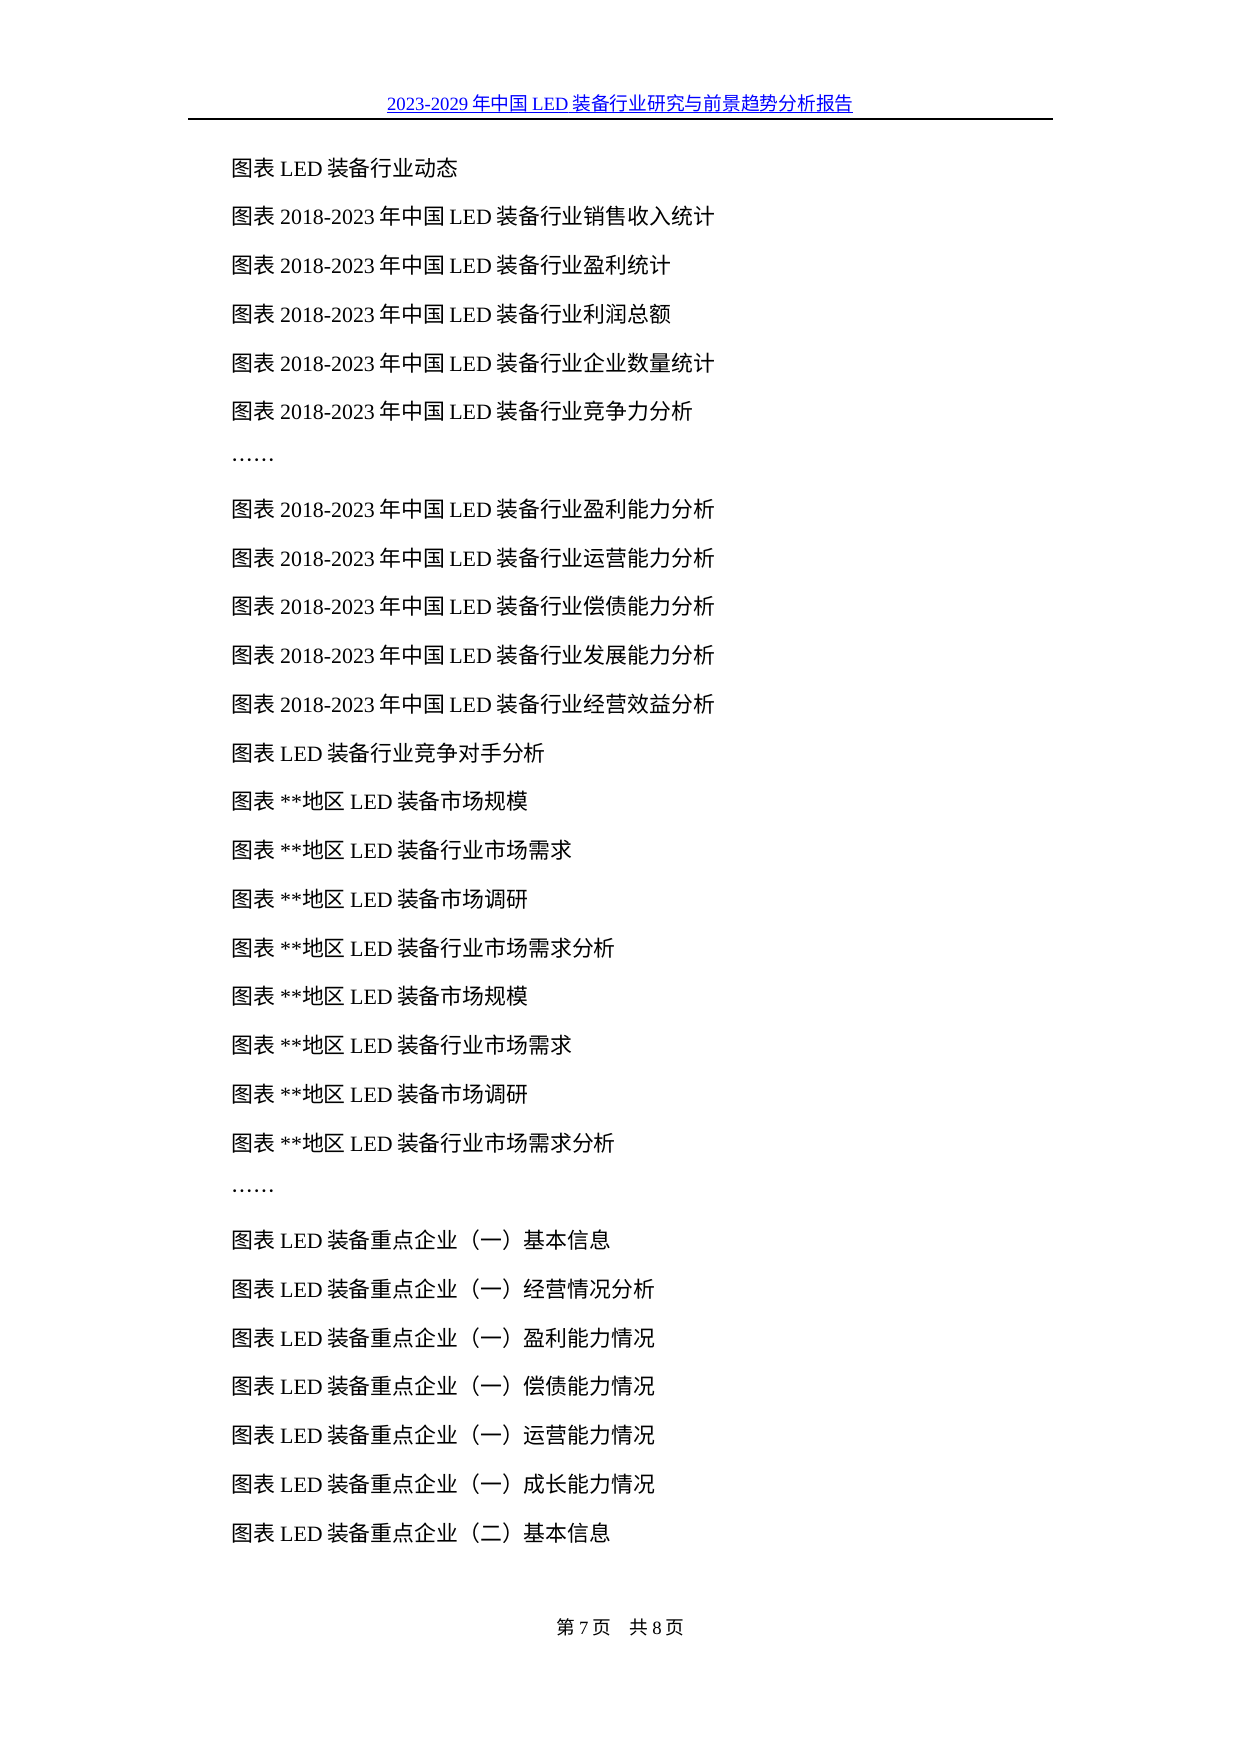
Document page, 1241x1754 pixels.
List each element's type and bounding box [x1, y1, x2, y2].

text [187, 150, 1053, 1548]
